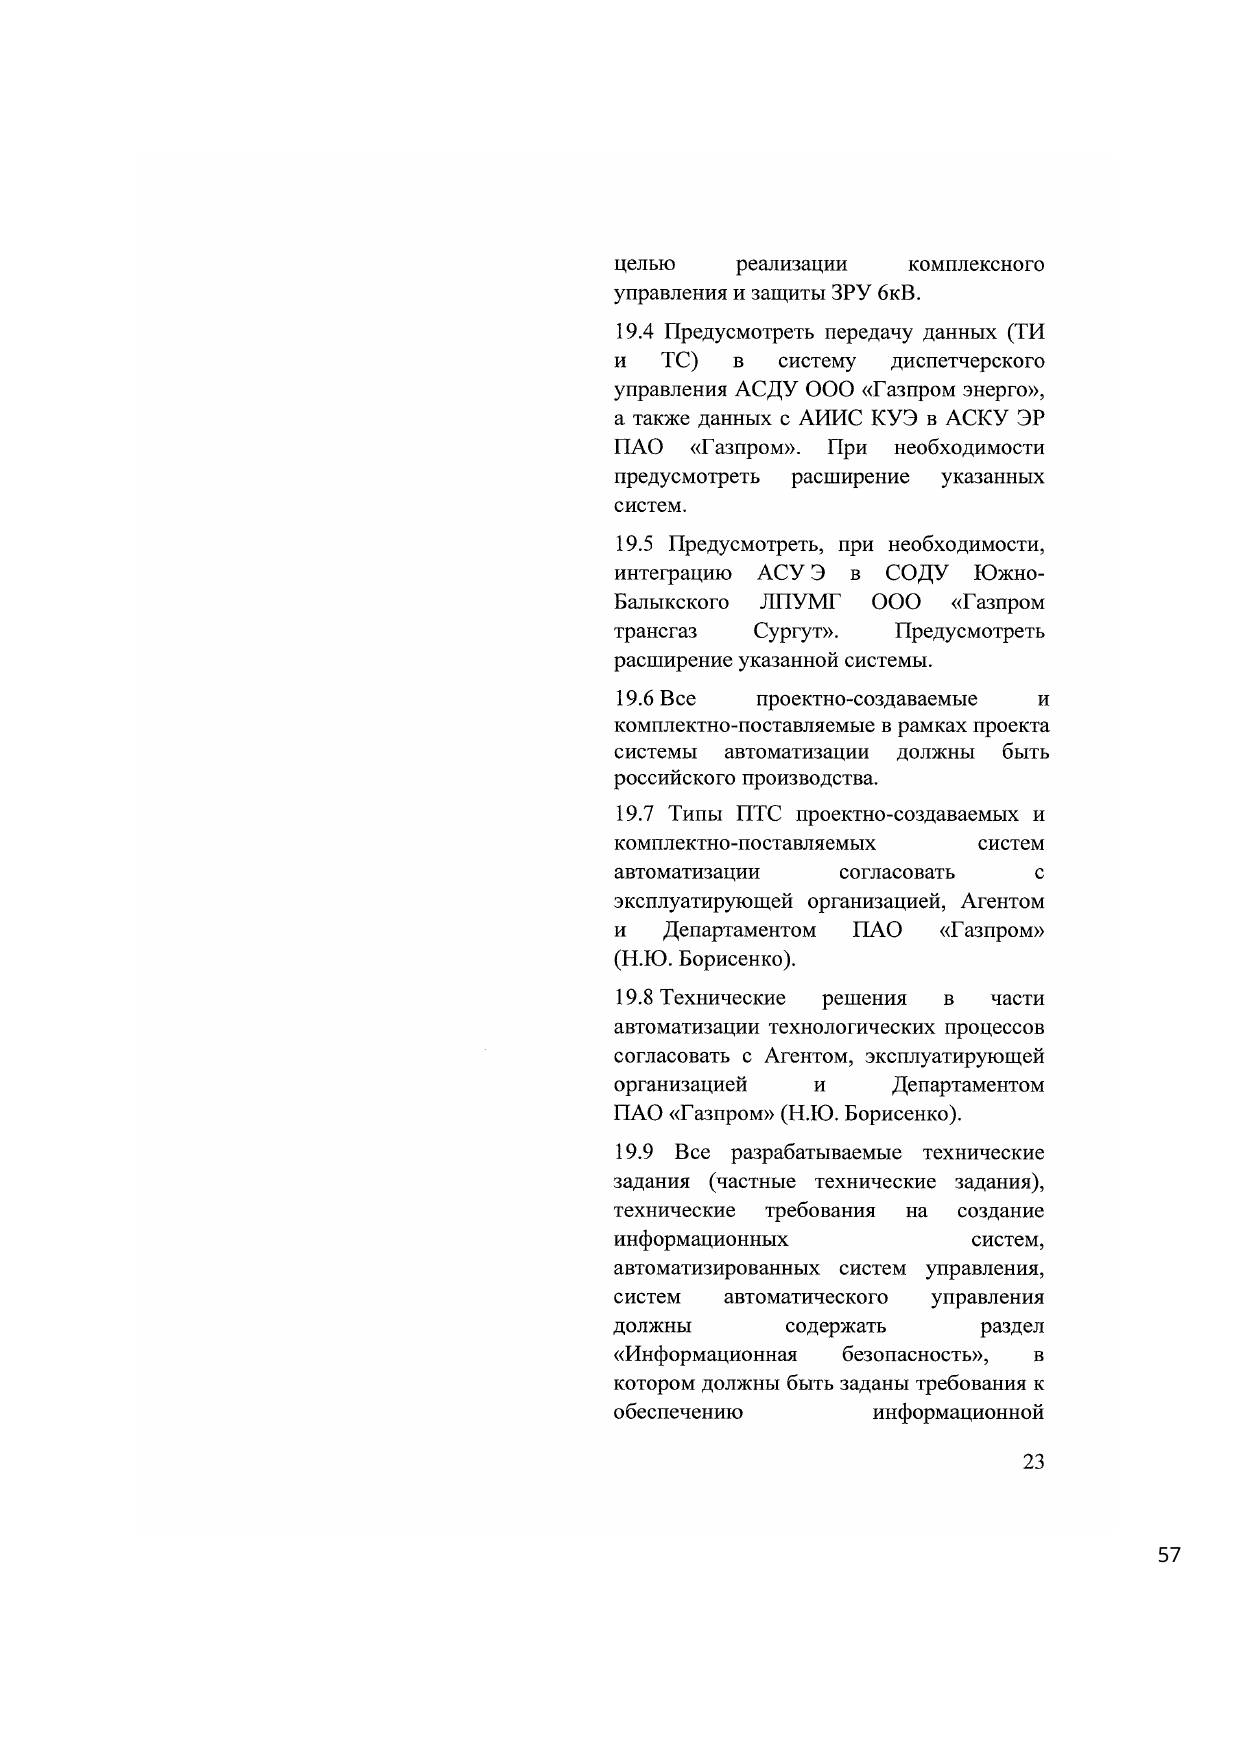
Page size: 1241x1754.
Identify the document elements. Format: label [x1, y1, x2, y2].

picture [138, 156, 1114, 1535]
